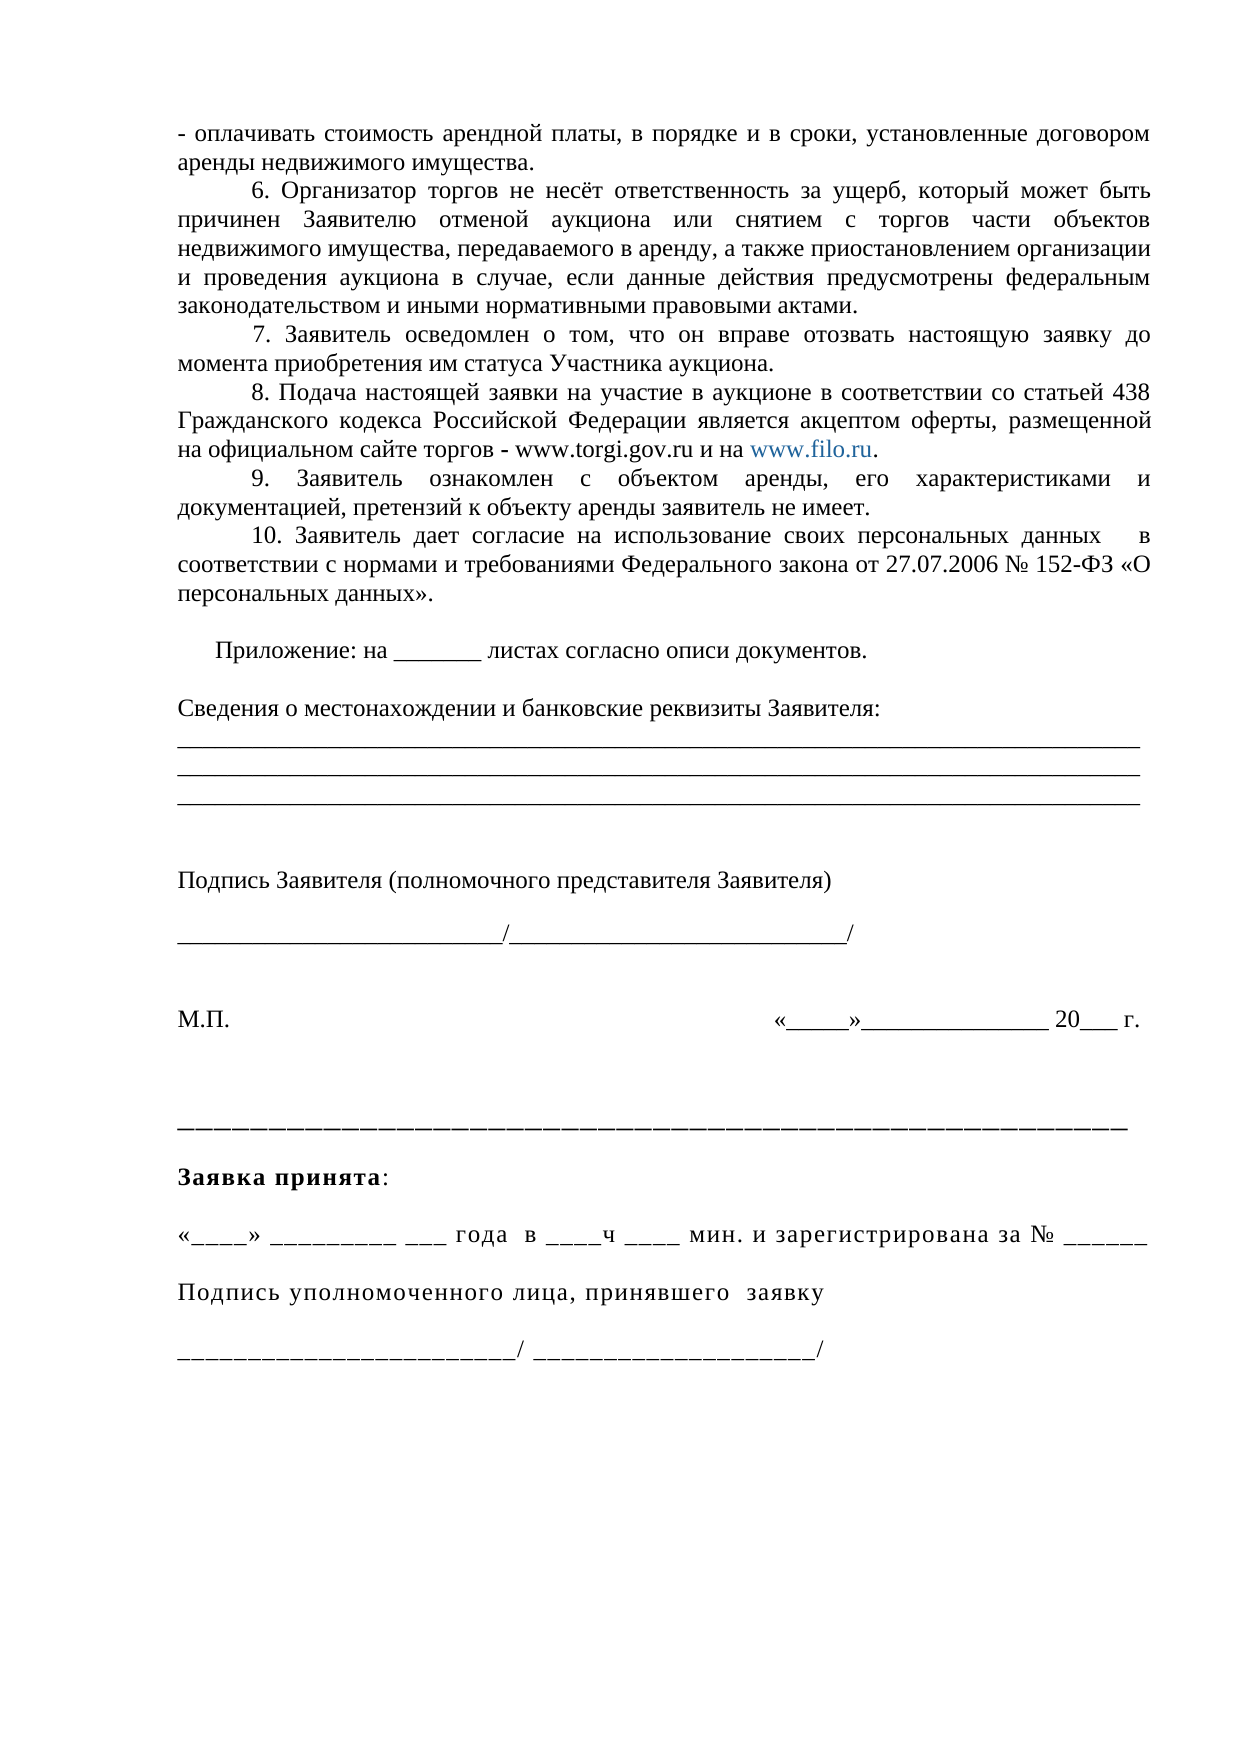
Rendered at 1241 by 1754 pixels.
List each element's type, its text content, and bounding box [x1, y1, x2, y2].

text 6. Организатор торгов не несёт ответственность за ущерб, который может быть причинен Заявителю отменой аукциона или снятием с торгов части объектов недвижимого имущества, передаваемого в аренду, а также приостановлением организации и проведения аукциона в случае, если данные действия предусмотрены федеральным законодательством и иными нормативными правовыми актами. [177, 176, 1152, 319]
text Сведения о местонахождении и банковские реквизиты Заявителя: [177, 693, 1152, 722]
text М.П. «_____»_______________ 20___ г. [177, 1004, 1152, 1033]
text 7. Заявитель осведомлен о том, что он вправе отозвать настоящую заявку до момента приобретения им статуса Участника аукциона. [177, 319, 1152, 377]
text «____» _________ ___ года в ____ч ____ мин. и зарегистрирована за № ______ [177, 1219, 1152, 1248]
text _____________________________________________________________________________ [177, 779, 1152, 808]
text Подпись уполномоченного лица, принявшего заявку [177, 1277, 1152, 1306]
text __________________________________________________________________________________________________________________________________________________________ [177, 722, 1152, 779]
text __________________________/___________________________/ [177, 918, 1152, 947]
text Подпись Заявителя (полномочного представителя Заявителя) [177, 866, 1152, 918]
text 10. Заявитель дает согласие на использование своих персональных данных в соответствии с нормами и требованиями Федерального закона от 27.07.2006 № 152-ФЗ «О персональных данных». [177, 521, 1152, 607]
text Приложение: на _______ листах согласно описи документов. [177, 636, 1152, 664]
text ____________________________________________________ [177, 1095, 1152, 1133]
list 8. Подача настоящей заявки на участие в аукционе в соответствии со статьей 438 Гражданского кодекса Российской Федерации является акцептом оферты, размещенной на официальном сайте торгов - www.torgi.gov.ru и на www.filo.ru. [177, 377, 1152, 463]
text ________________________/ ____________________/ [177, 1334, 1152, 1363]
text - оплачивать стоимость арендной платы, в порядке и в сроки, установленные договором аренды недвижимого имущества. [177, 118, 1152, 176]
text 9. Заявитель ознакомлен с объектом аренды, его характеристиками и документацией, претензий к объекту аренды заявитель не имеет. [177, 463, 1152, 521]
text Заявка принята: [177, 1162, 1152, 1191]
